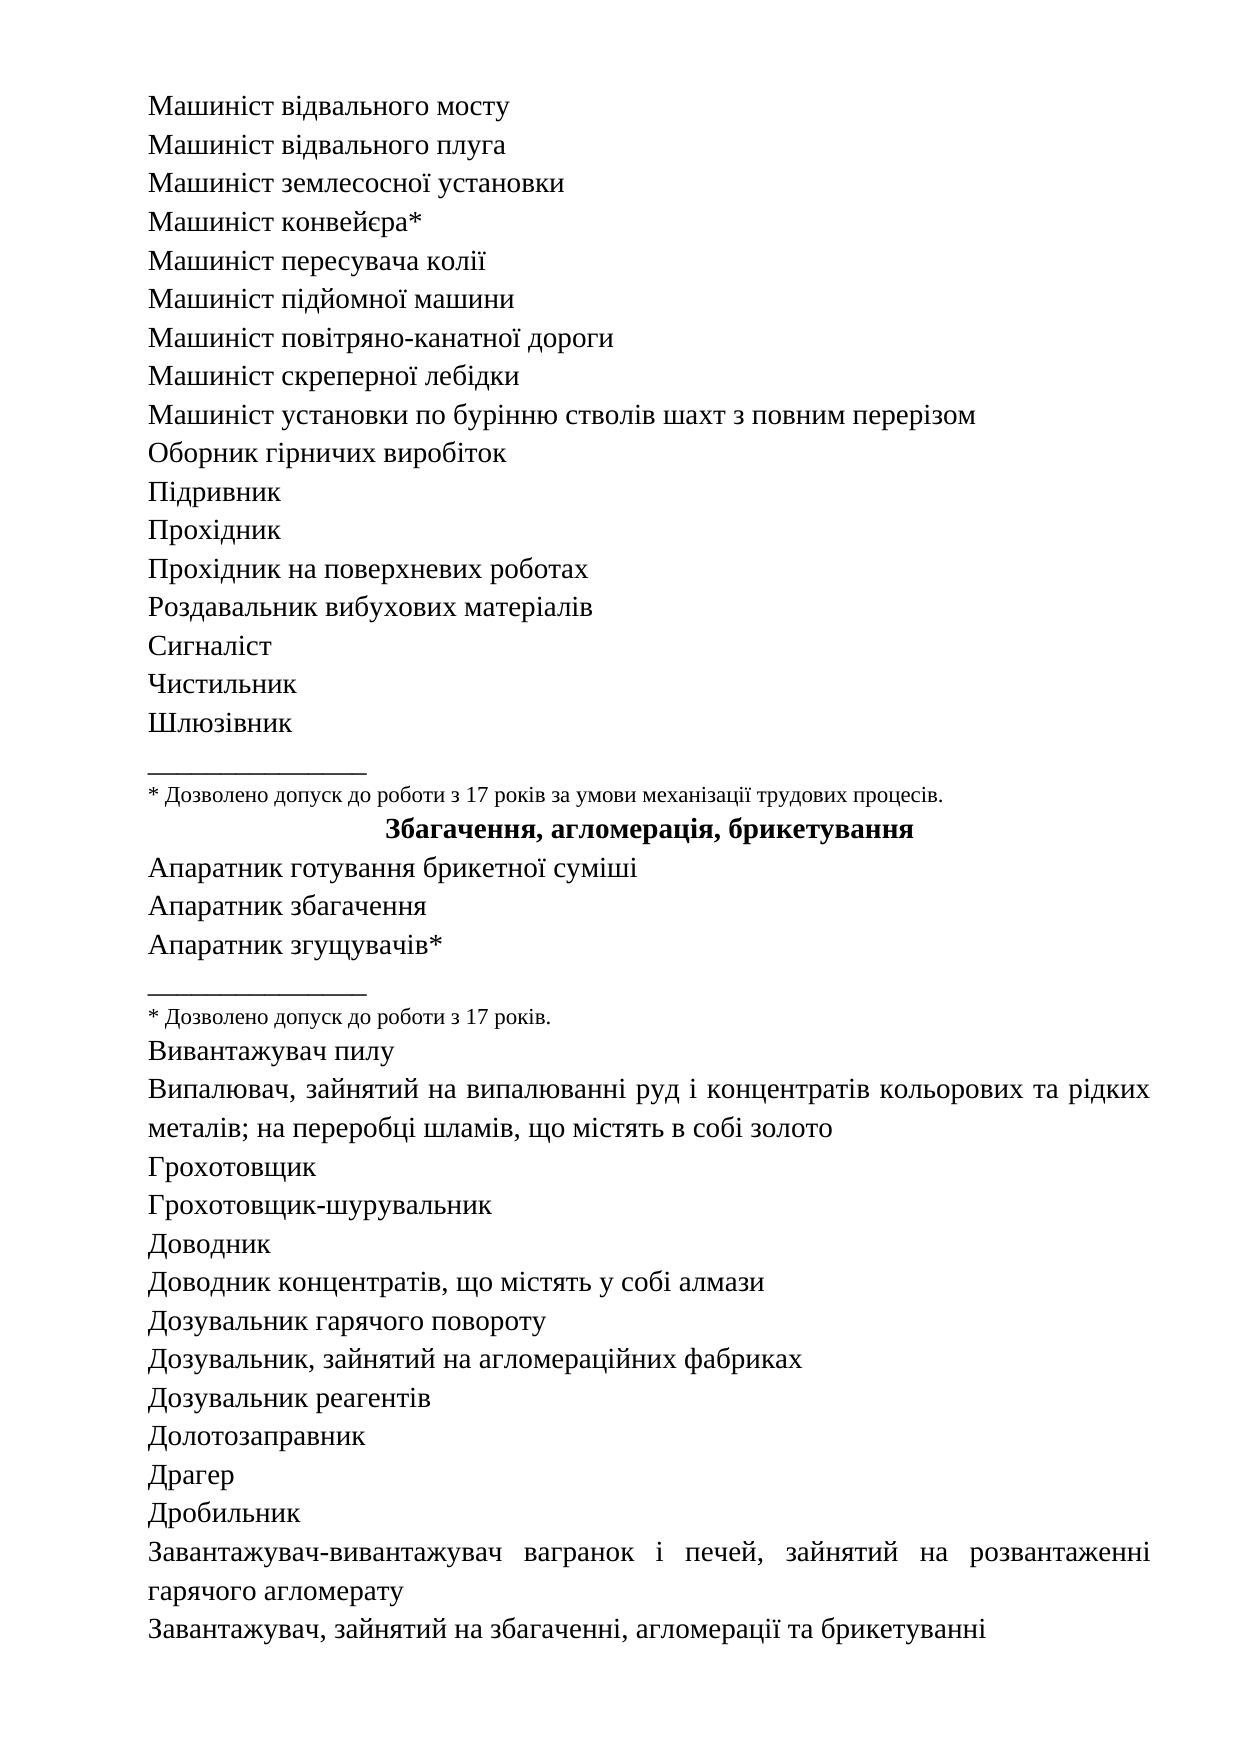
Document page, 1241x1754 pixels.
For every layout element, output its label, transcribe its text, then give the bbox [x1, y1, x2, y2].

text Машиніст пересувача колії [148, 243, 1152, 276]
text Машиніст повітряно-канатної дороги [148, 320, 1152, 353]
text Долотозаправник [148, 1418, 1152, 1452]
text _______________ * Дозволено допуск до роботи з 17 рокiв за умови механізації трудових процесів. [148, 744, 1152, 807]
text Завантажувач, зайнятий на збагаченні, агломерації та брикетуванні [148, 1611, 1152, 1645]
text Машиніст землесосної установки [148, 166, 1152, 199]
text Роздавальник вибухових матеріалів [148, 589, 1152, 623]
text Машиніст установки по бурінню стволів шахт з повним перерізом [148, 397, 1152, 430]
text Дозувальник, зайнятий на агломераційних фабриках [148, 1341, 1152, 1375]
text Завантажувач-вивантажувач вагранок i печей, зайнятий на розвантаженні гарячого агломерату [148, 1534, 1152, 1606]
text Дозувальник гарячого повороту [148, 1303, 1152, 1336]
text Грохотовщик-шурувальник [148, 1187, 1152, 1221]
text Доводник концентратів, що містять у собі алмази [148, 1264, 1152, 1298]
text Підривник [148, 474, 1152, 507]
text Прохідник [148, 512, 1152, 546]
text Машиніст конвейєра* [148, 204, 1152, 238]
text Сигналіст [148, 628, 1152, 662]
text Драгер [148, 1457, 1152, 1491]
text Доводник [148, 1226, 1152, 1259]
text Машиніст підйомної машини [148, 281, 1152, 315]
text Збагачення, агломерація, брикетування [148, 811, 1152, 845]
text Вивантажувач пилу [148, 1033, 1152, 1067]
text Прохідник на поверхневих роботах [148, 551, 1152, 584]
text Апаратник готування брикетної суміші [148, 850, 1152, 883]
text Машиніст скреперної лебідки [148, 358, 1152, 392]
text Шлюзівник [148, 705, 1152, 739]
text Оборник гірничих виробіток [148, 435, 1152, 469]
text Апаратник збагачення [148, 888, 1152, 922]
text Апаратник згущувачів* [148, 927, 1152, 961]
text Чистильник [148, 667, 1152, 700]
text Випалювач, зайнятий на випалюванні руд i концентратів кольорових та рідких металів; на переробці шламів, що містять в собі золото [148, 1072, 1152, 1144]
text Машиніст відвального плуга [148, 127, 1152, 161]
text Дробильник [148, 1496, 1152, 1529]
text Грохотовщик [148, 1149, 1152, 1182]
text Дозувальник реагентів [148, 1380, 1152, 1413]
text Машиніст відвального мосту [148, 88, 1152, 122]
text _______________ * Дозволено допуск до роботи з 17 рокiв. [148, 966, 1152, 1029]
